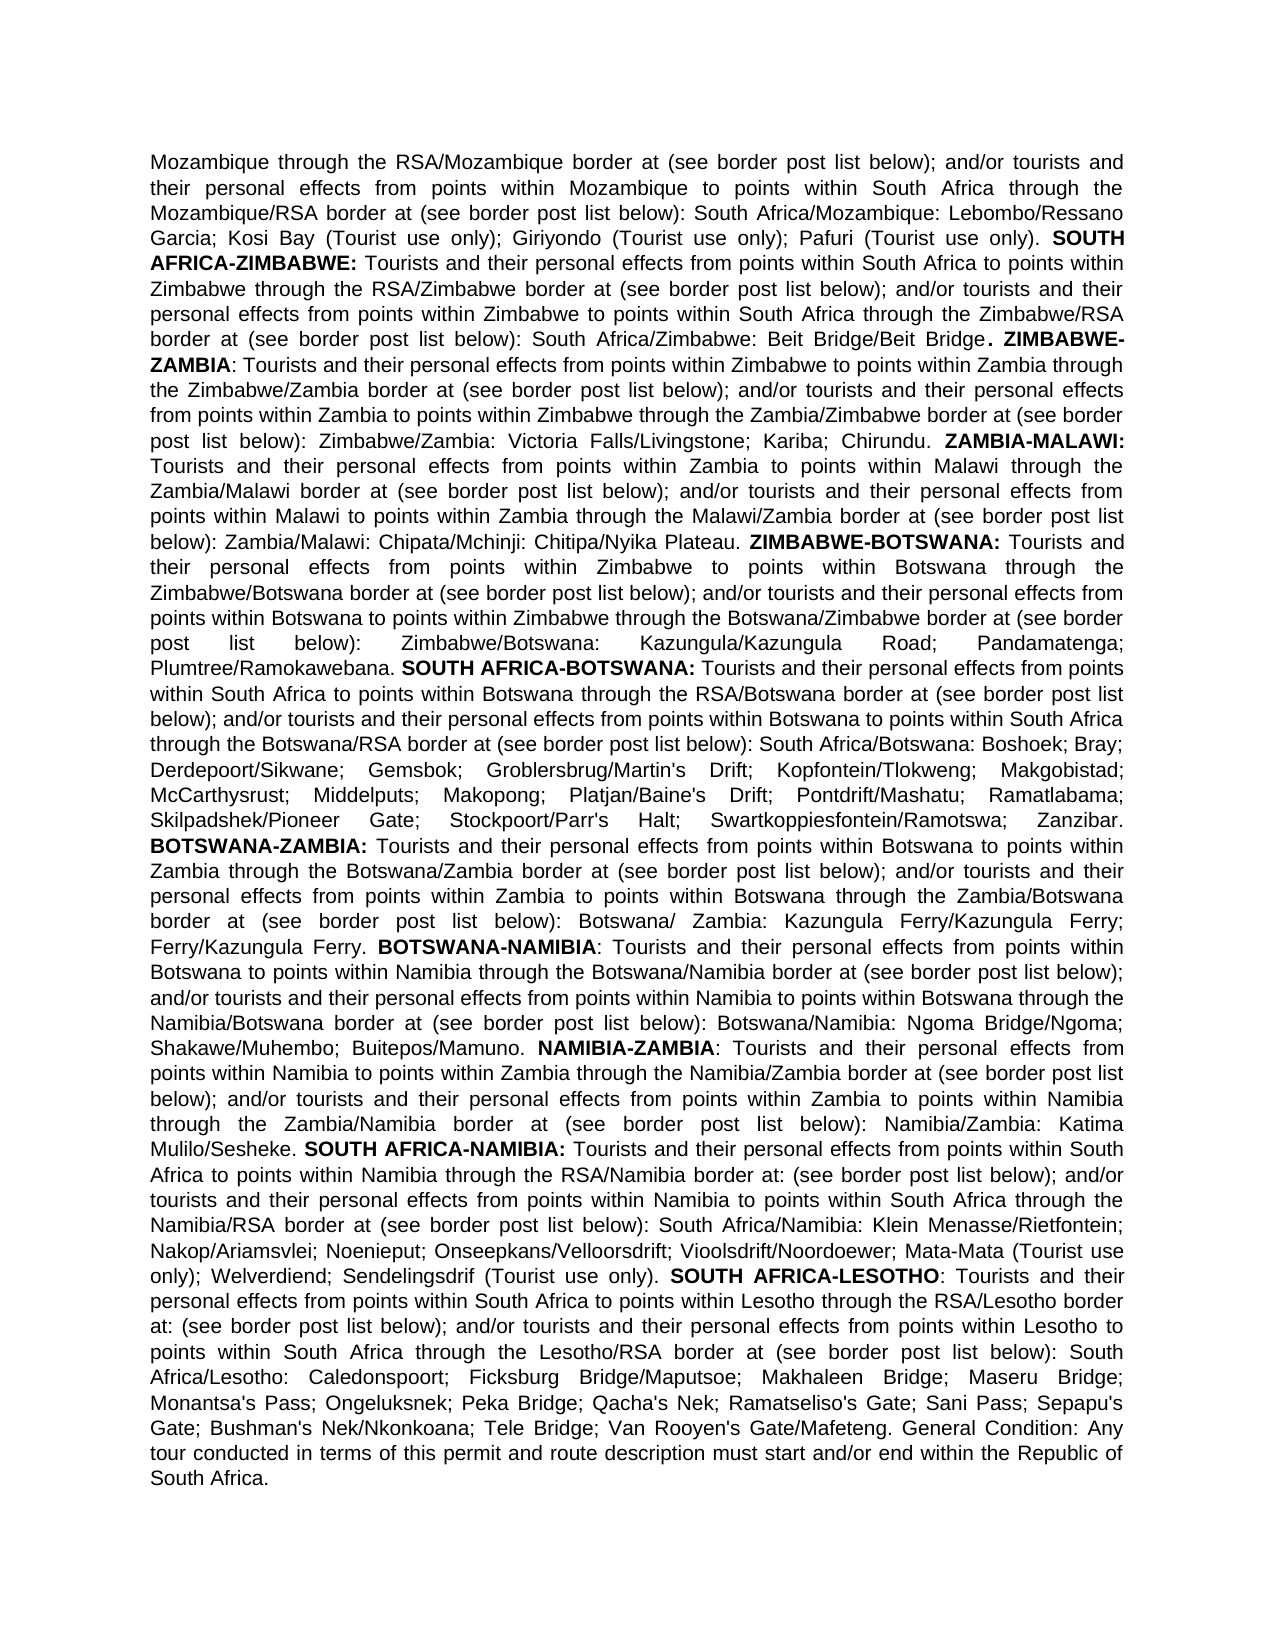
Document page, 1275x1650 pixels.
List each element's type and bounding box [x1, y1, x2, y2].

text [150, 150, 1125, 1490]
